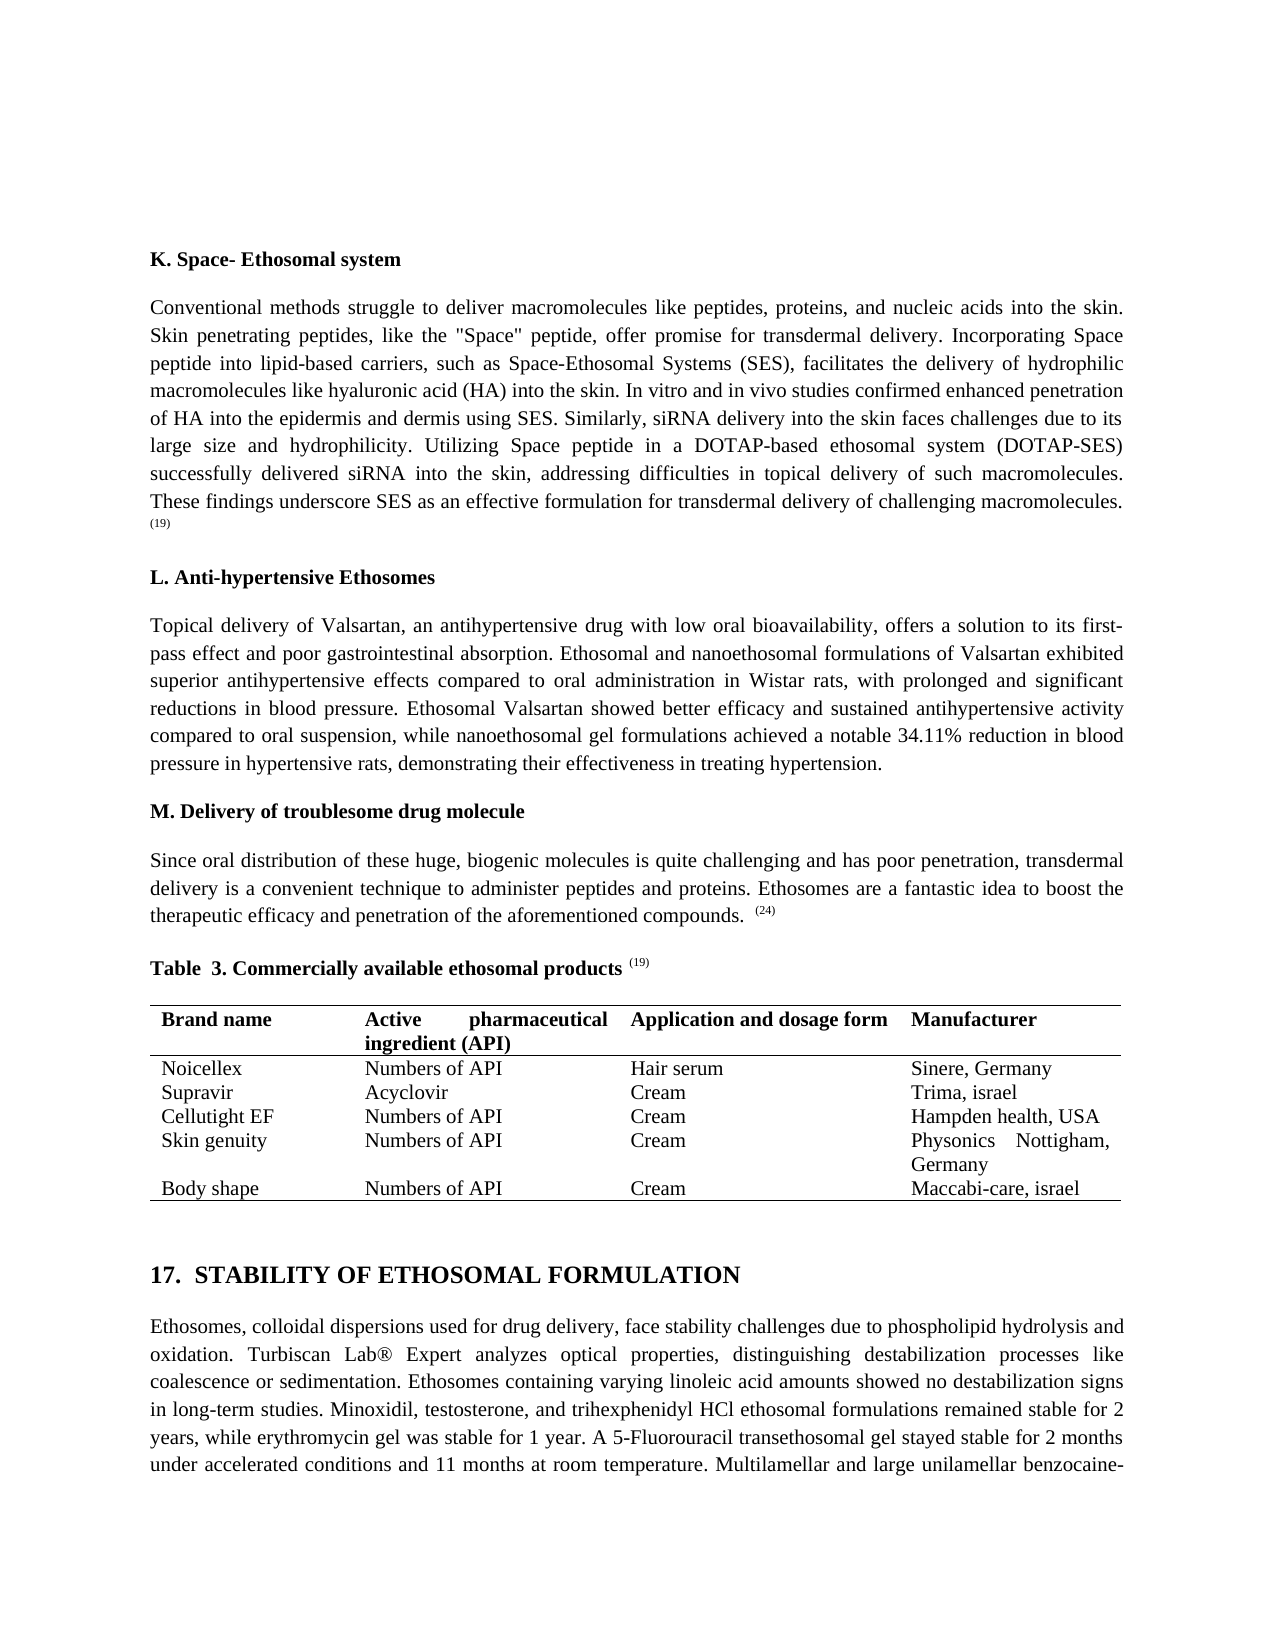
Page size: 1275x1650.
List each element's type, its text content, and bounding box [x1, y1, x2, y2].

text K. Space- Ethosomal system [150, 247, 1125, 271]
table_cell Sinere, Germany [900, 1056, 1121, 1080]
table_cell Noicellex [150, 1056, 353, 1080]
table_header Application and dosage form [619, 1006, 899, 1054]
table_cell Numbers of API [353, 1176, 619, 1200]
table_cell Body shape [150, 1176, 353, 1200]
text M. Delivery of troublesome drug molecule [150, 799, 1125, 823]
table_cell Numbers of API [353, 1056, 619, 1080]
table_cell Cream [619, 1176, 899, 1200]
table_cell Cream [619, 1128, 899, 1176]
table_cell Cream [619, 1104, 899, 1128]
table_cell Maccabi-care, israel [900, 1176, 1121, 1200]
table_header Manufacturer [900, 1006, 1121, 1054]
table_cell Cream [619, 1080, 899, 1104]
table_cell Numbers of API [353, 1104, 619, 1128]
table_header Active pharmaceutical ingredient (API) [353, 1006, 619, 1054]
text Conventional methods struggle to deliver macromolecules like peptides, proteins, and nucleic acids into the skin. Skin penetrating peptides, like the "Space" peptide, offer promise for transdermal delivery. Incorporating Space peptide into lipid-based carriers, such as Space-Ethosomal Systems (SES), facilitates the delivery of hydrophilic macromolecules like hyaluronic acid (HA) into the skin. In vitro and in vivo studies confirmed enhanced penetration of HA into the epidermis and dermis using SES. Similarly, siRNA delivery into the skin faces challenges due to its large size and hydrophilicity. Utilizing Space peptide in a DOTAP-based ethosomal system (DOTAP-SES) successfully delivered siRNA into the skin, addressing difficulties in topical delivery of such macromolecules. These findings underscore SES as an effective formulation for transdermal delivery of challenging macromolecules. [150, 295, 1125, 540]
text L. Anti-hypertensive Ethosomes [150, 564, 1125, 589]
text Topical delivery of Valsartan, an antihypertensive drug with low oral bioavailability, offers a solution to its first-pass effect and poor gastrointestinal absorption. Ethosomal and nanoethosomal formulations of Valsartan exhibited superior antihypertensive effects compared to oral administration in Wistar rats, with prolonged and significant reductions in blood pressure. Ethosomal Valsartan showed better efficacy and sustained antihypertensive activity compared to oral suspension, while nanoethosomal gel formulations achieved a notable 34.11% reduction in blood pressure in hypertensive rats, demonstrating their effectiveness in treating hypertension. [150, 613, 1125, 775]
table_cell Hampden health, USA [900, 1104, 1121, 1128]
table_cell Skin genuity [150, 1128, 353, 1176]
text Table 3. Commercially available ethosomal products [150, 952, 1125, 980]
table_header Brand name [150, 1006, 353, 1054]
table_cell Cellutight EF [150, 1104, 353, 1128]
table_cell Trima, israel [900, 1080, 1121, 1104]
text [150, 1314, 1125, 1476]
table_cell Hair serum [619, 1056, 899, 1080]
table_cell Supravir [150, 1080, 353, 1104]
text Since oral distribution of these huge, biogenic molecules is quite challenging and has poor penetration, transdermal delivery is a convenient technique to administer peptides and proteins. Ethosomes are a fantastic idea to boost the therapeutic efficacy and penetration of the aforementioned compounds. [150, 848, 1125, 927]
table_cell Physonics Nottigham, Germany [900, 1128, 1121, 1176]
table_cell Acyclovir [353, 1080, 619, 1104]
list STABILITY OF ETHOSOMAL FORMULATION [150, 1260, 1125, 1289]
table_cell Numbers of API [353, 1128, 619, 1176]
